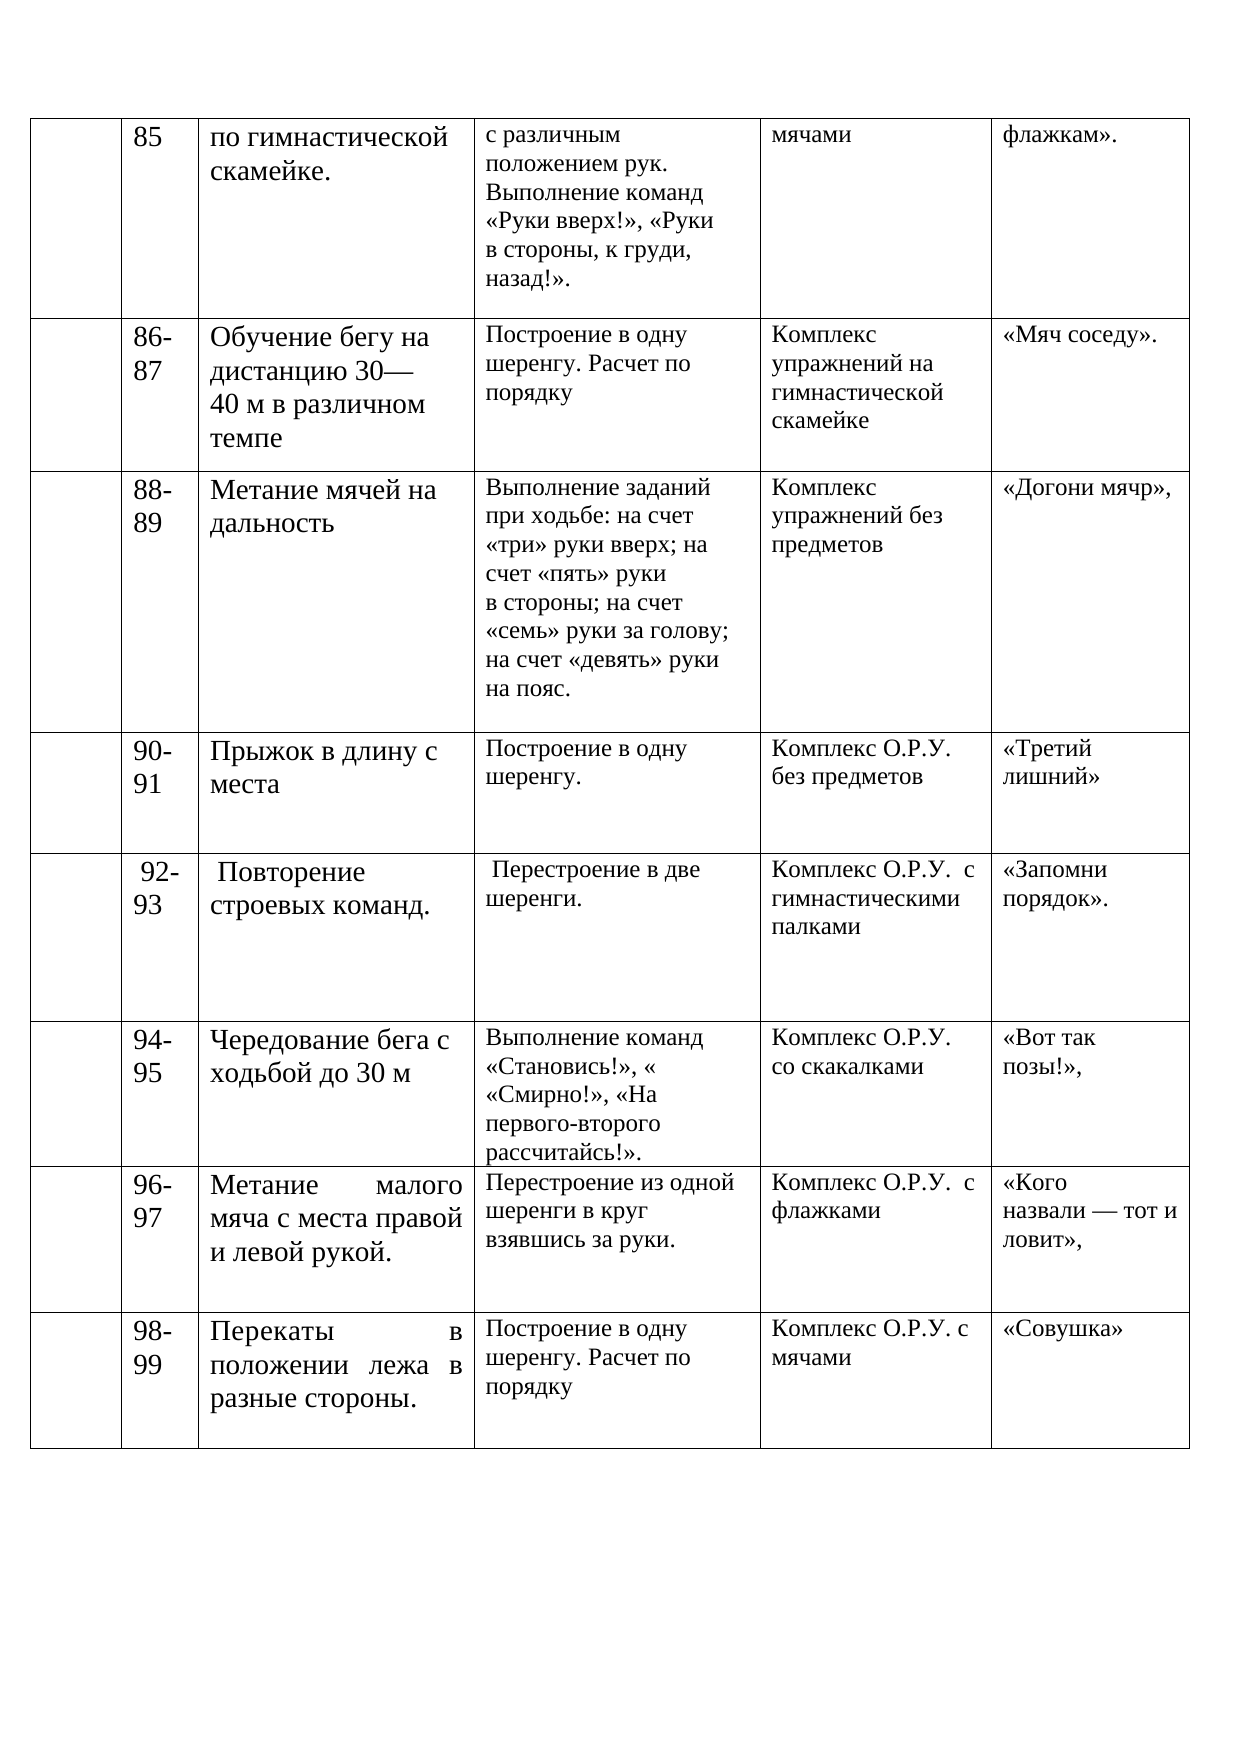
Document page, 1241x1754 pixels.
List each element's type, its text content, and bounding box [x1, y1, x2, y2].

table_cell Повторение строевых команд. [199, 854, 474, 1021]
table_cell [31, 1022, 121, 1166]
table_cell Комплекс упражнений на гимнастической скамейке [761, 319, 991, 471]
table_cell Комплекс О.Р.У. без предметов [761, 733, 991, 853]
table_cell Прыжок в длину с места [199, 733, 474, 853]
table_cell Построение в одну шеренгу. Расчет по порядку [475, 319, 760, 471]
table_cell «Мяч соседу». [992, 319, 1189, 471]
table_cell Чередование бега с ходьбой до 30 м [199, 1022, 474, 1166]
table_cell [761, 119, 991, 318]
table_cell [31, 119, 121, 318]
table_cell Построение в одну шеренгу. Расчет по порядку [475, 1313, 760, 1447]
table_cell [31, 1167, 121, 1312]
table_cell 90-91 [122, 733, 198, 853]
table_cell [199, 119, 474, 318]
table_cell Комплекс О.Р.У. с гимнастическими палками [761, 854, 991, 1021]
table_cell Метание малого мяча с места правой и левой рукой. [199, 1167, 474, 1312]
table_cell «Догони мячр», [992, 472, 1189, 732]
table_cell 98-99 [122, 1313, 198, 1447]
table_cell Комплекс О.Р.У. со скакалками [761, 1022, 991, 1166]
table_cell «Запомни порядок». [992, 854, 1189, 1021]
table_cell Перекаты в положении лежа в разные стороны. [199, 1313, 474, 1447]
table_cell 94-95 [122, 1022, 198, 1166]
table_cell «Вот так позы!», [992, 1022, 1189, 1166]
table_cell «Кого назвали — тот и ловит», [992, 1167, 1189, 1312]
table_cell Комплекс О.Р.У. с флажками [761, 1167, 991, 1312]
table_cell [31, 472, 121, 732]
table_cell 88-89 [122, 472, 198, 732]
table_cell «Совушка» [992, 1313, 1189, 1447]
table_cell [31, 733, 121, 853]
table_cell «К своим флажкам». [992, 119, 1189, 318]
table_cell Выполнение заданий при ходьбе: на счет «три» руки вверх; на счет «пять» руки в стороны; на счет «семь» руки за голову; на счет «девять» руки на пояс. [475, 472, 760, 732]
table_cell [31, 319, 121, 471]
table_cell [475, 119, 760, 318]
table_cell [31, 1313, 121, 1447]
table_cell [31, 854, 121, 1021]
table_cell Перестроение из одной шеренги в круг взявшись за руки. [475, 1167, 760, 1312]
table_cell «Третий лишний» [992, 733, 1189, 853]
table_cell 92-93 [122, 854, 198, 1021]
table_cell Метание мячей на дальность [199, 472, 474, 732]
table_cell 84-85 [122, 119, 198, 318]
table_cell Обучение бегу на дистанцию 30—40 м в различном темпе [199, 319, 474, 471]
table_cell Комплекс О.Р.У. с мячами [761, 1313, 991, 1447]
table_cell Построение в одну шеренгу. [475, 733, 760, 853]
table_cell Комплекс упражнений без предметов [761, 472, 991, 732]
table_cell 86-87 [122, 319, 198, 471]
table_cell 96-97 [122, 1167, 198, 1312]
table_cell Выполнение команд «Становись!», « «Смирно!», «На первого-второго рассчитайсь!». [475, 1022, 760, 1166]
table_cell Перестроение в две шеренги. [475, 854, 760, 1021]
